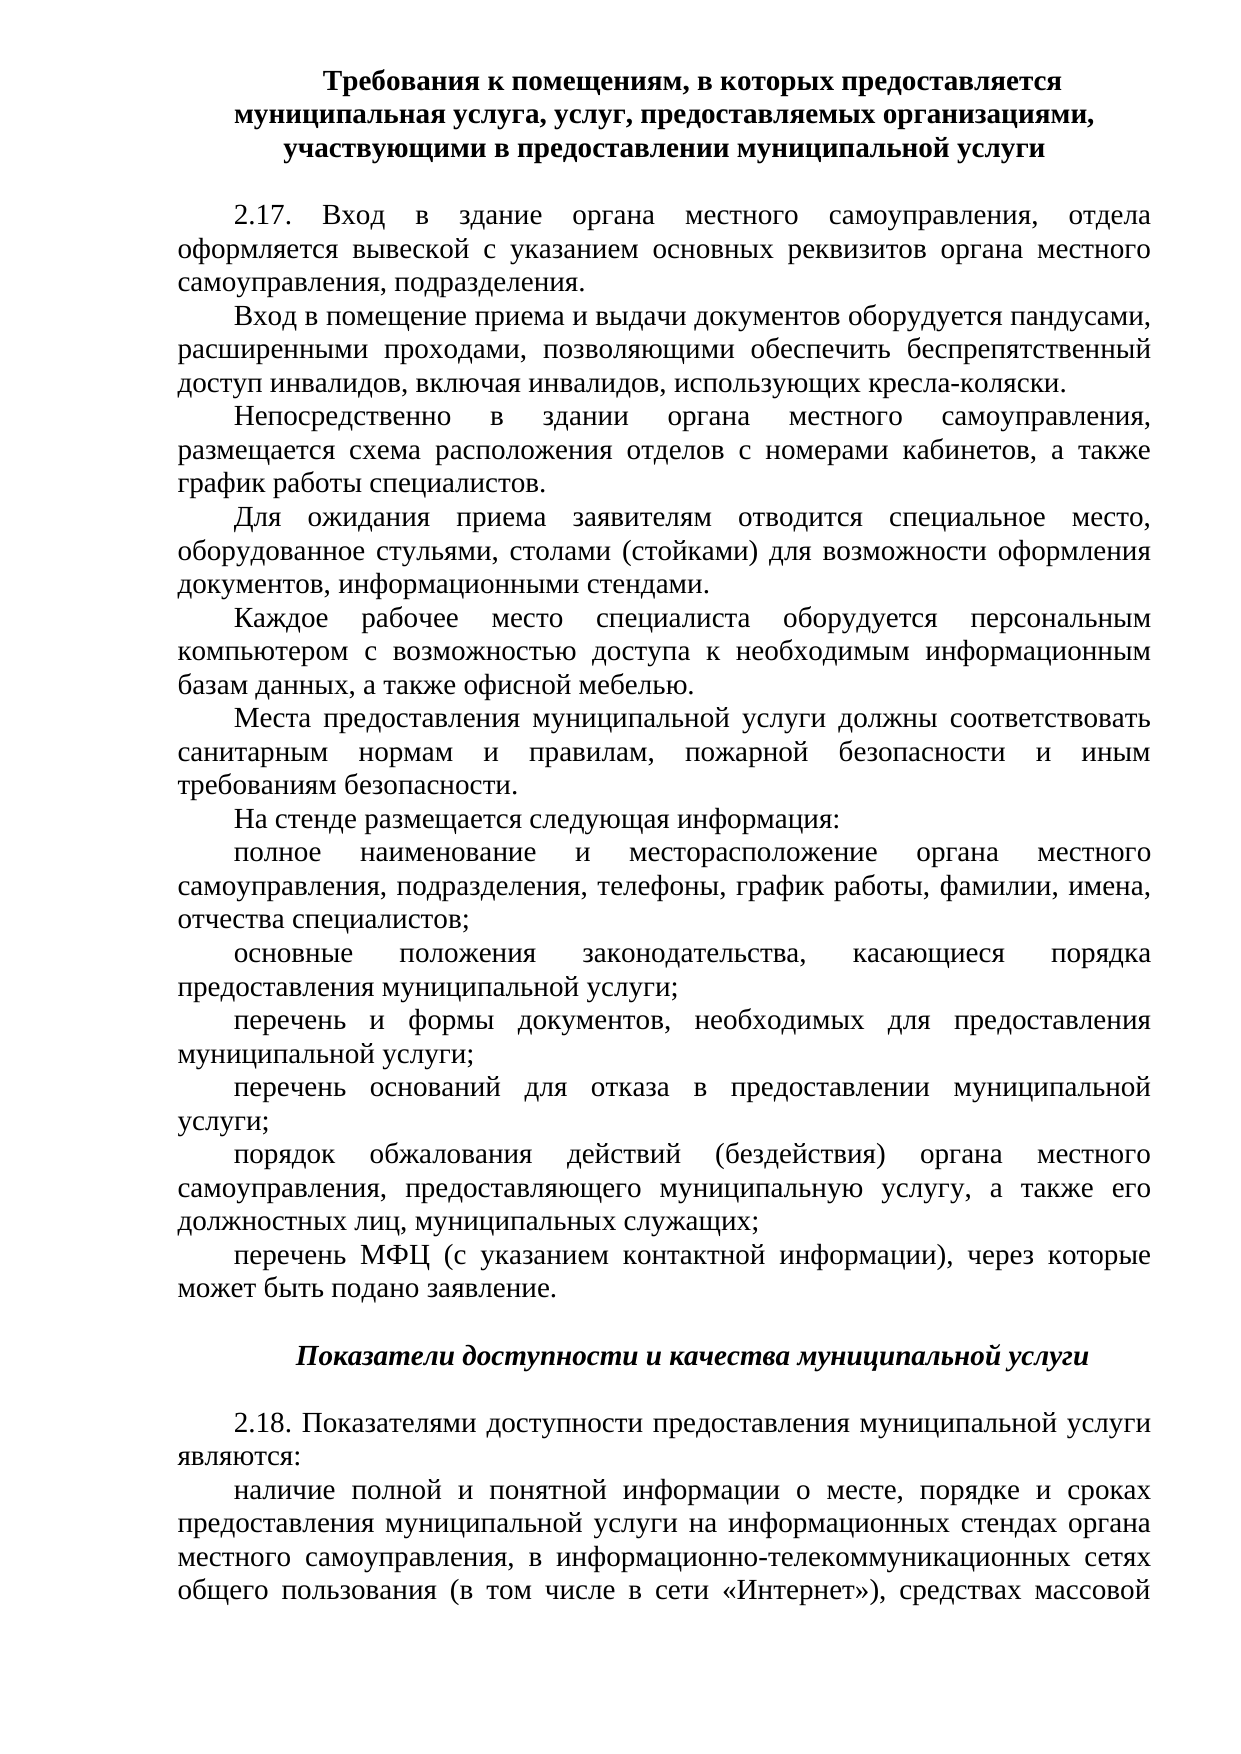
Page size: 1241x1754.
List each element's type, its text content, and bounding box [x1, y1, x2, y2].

text перечень оснований для отказа в предоставлении муниципальной услуги; [177, 1069, 1152, 1136]
text 2.18. Показателями доступности предоставления муниципальной услуги являются: [177, 1405, 1152, 1472]
text перечень МФЦ (с указанием контактной информации), через которые может быть подано заявление. [177, 1237, 1152, 1304]
text основные положения законодательства, касающиеся порядка предоставления муниципальной услуги; [177, 935, 1152, 1002]
text На стенде размещается следующая информация: [177, 801, 1152, 834]
text Каждое рабочее место специалиста оборудуется персональным компьютером с возможностью доступа к необходимым информационным базам данных, а также офисной мебелью. [177, 600, 1152, 700]
text Для ожидания приема заявителям отводится специальное место, оборудованное стульями, столами (стойками) для возможности оформления документов, информационными стендами. [177, 499, 1152, 600]
text порядок обжалования действий (бездействия) органа местного самоуправления, предоставляющего муниципальную услугу, а также его должностных лиц, муниципальных служащих; [177, 1136, 1152, 1237]
text Требования к помещениям, в которых предоставляется муниципальная услуга, услуг, предоставляемых организациями, участвующими в предоставлении муниципальной услуги [177, 63, 1152, 164]
text полное наименование и месторасположение органа местного самоуправления, подразделения, телефоны, график работы, фамилии, имена, отчества специалистов; [177, 834, 1152, 935]
text Непосредственно в здании органа местного самоуправления, размещается схема расположения отделов с номерами кабинетов, а также график работы специалистов. [177, 398, 1152, 499]
text Места предоставления муниципальной услуги должны соответствовать санитарным нормам и правилам, пожарной безопасности и иным требованиям безопасности. [177, 700, 1152, 801]
text Вход в помещение приема и выдачи документов оборудуется пандусами, расширенными проходами, позволяющими обеспечить беспрепятственный доступ инвалидов, включая инвалидов, использующих кресла-коляски. [177, 298, 1152, 398]
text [177, 1472, 1152, 1606]
text 2.17. Вход в здание органа местного самоуправления, отдела оформляется вывеской с указанием основных реквизитов органа местного самоуправления, подразделения. [177, 197, 1152, 298]
text Показатели доступности и качества муниципальной услуги [177, 1338, 1152, 1371]
text перечень и формы документов, необходимых для предоставления муниципальной услуги; [177, 1002, 1152, 1069]
